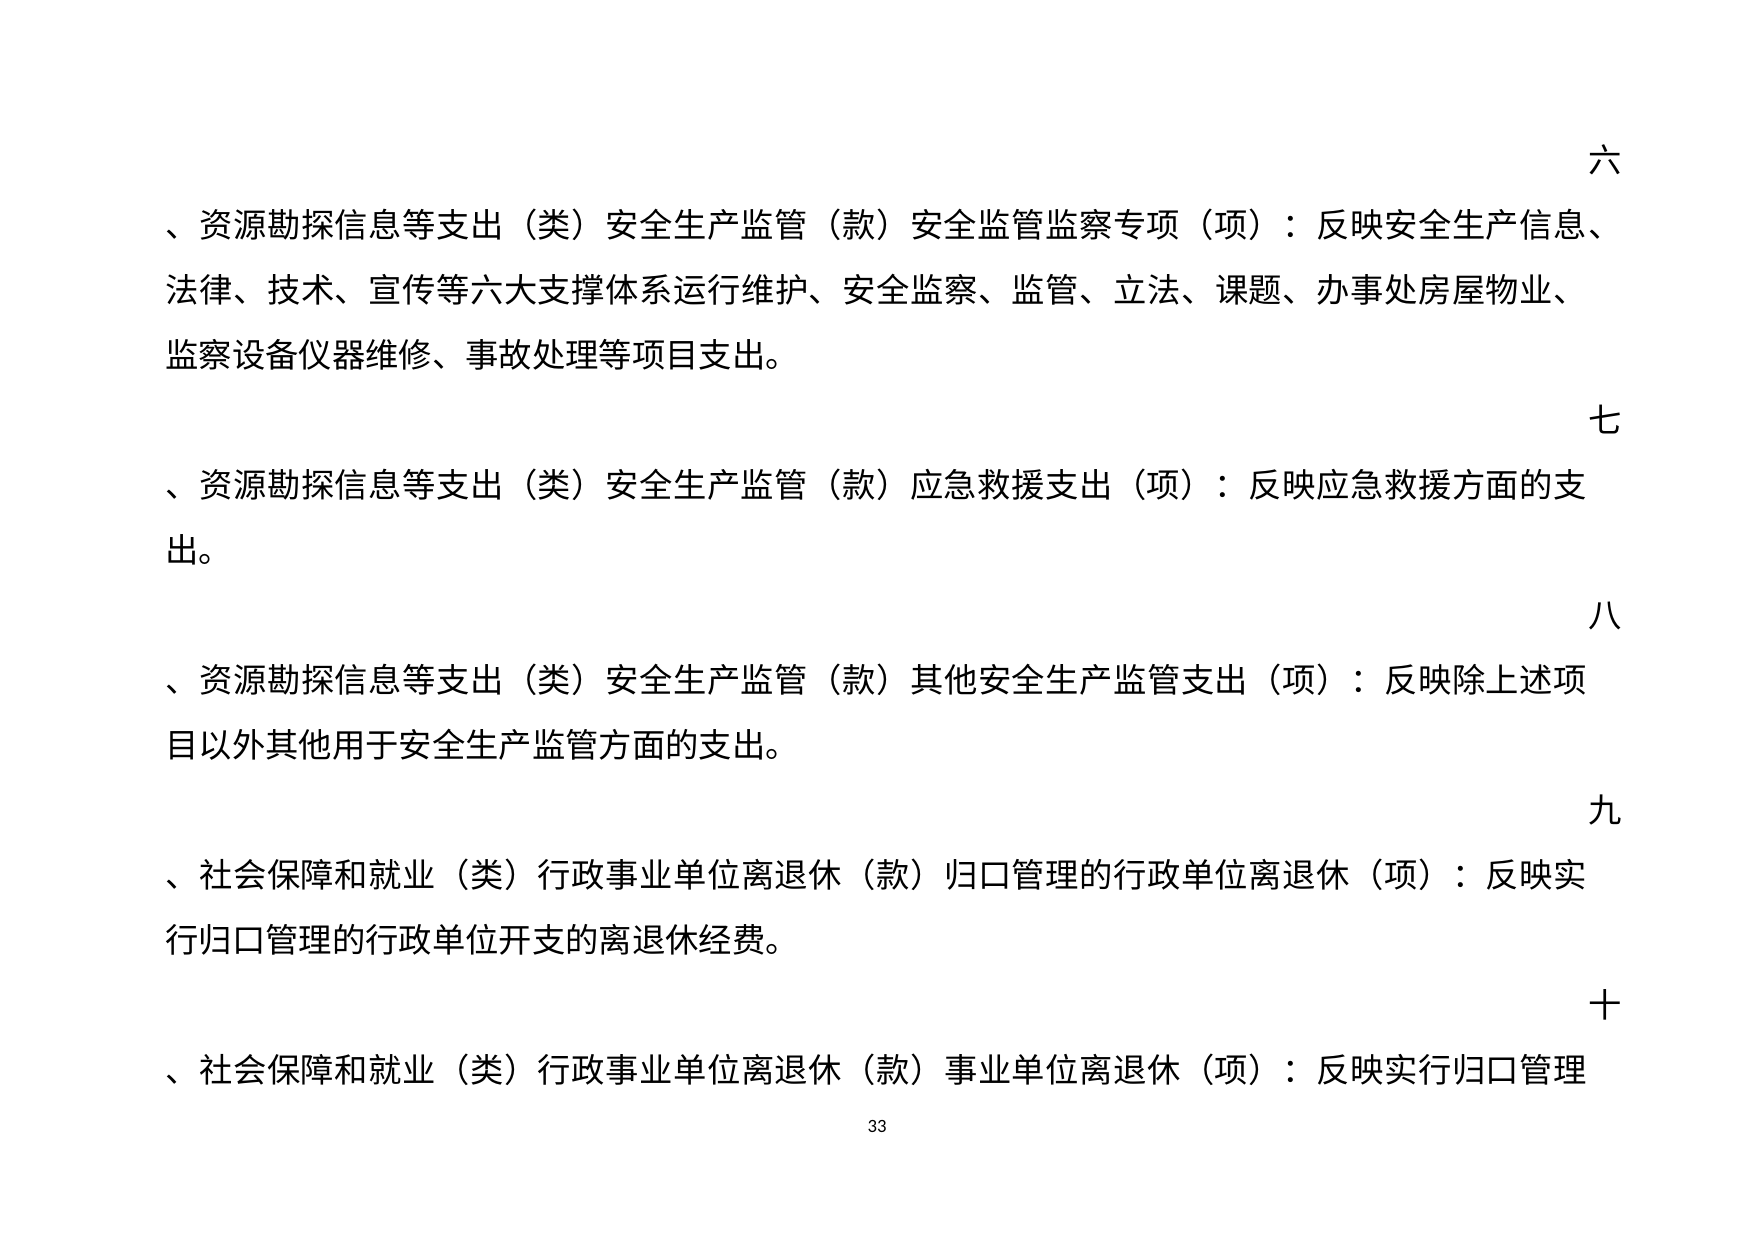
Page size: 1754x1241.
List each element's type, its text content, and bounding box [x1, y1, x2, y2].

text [165, 970, 1588, 1100]
text 八、资源勘探信息等支出（类）安全生产监管（款）其他安全生产监管支出（项）：反映除上述项目以外其他用于安全生产监管方面的支出。 [165, 580, 1588, 775]
text 六、资源勘探信息等支出（类）安全生产监管（款）安全监管监察专项（项）：反映安全生产信息、法律、技术、宣传等六大支撑体系运行维护、安全监察、监管、立法、课题、办事处房屋物业、监察设备仪器维修、事故处理等项目支出。 [165, 125, 1588, 385]
text 九、社会保障和就业（类）行政事业单位离退休（款）归口管理的行政单位离退休（项）：反映实行归口管理的行政单位开支的离退休经费。 [165, 775, 1588, 970]
text 七、资源勘探信息等支出（类）安全生产监管（款）应急救援支出（项）：反映应急救援方面的支出。 [165, 385, 1588, 580]
